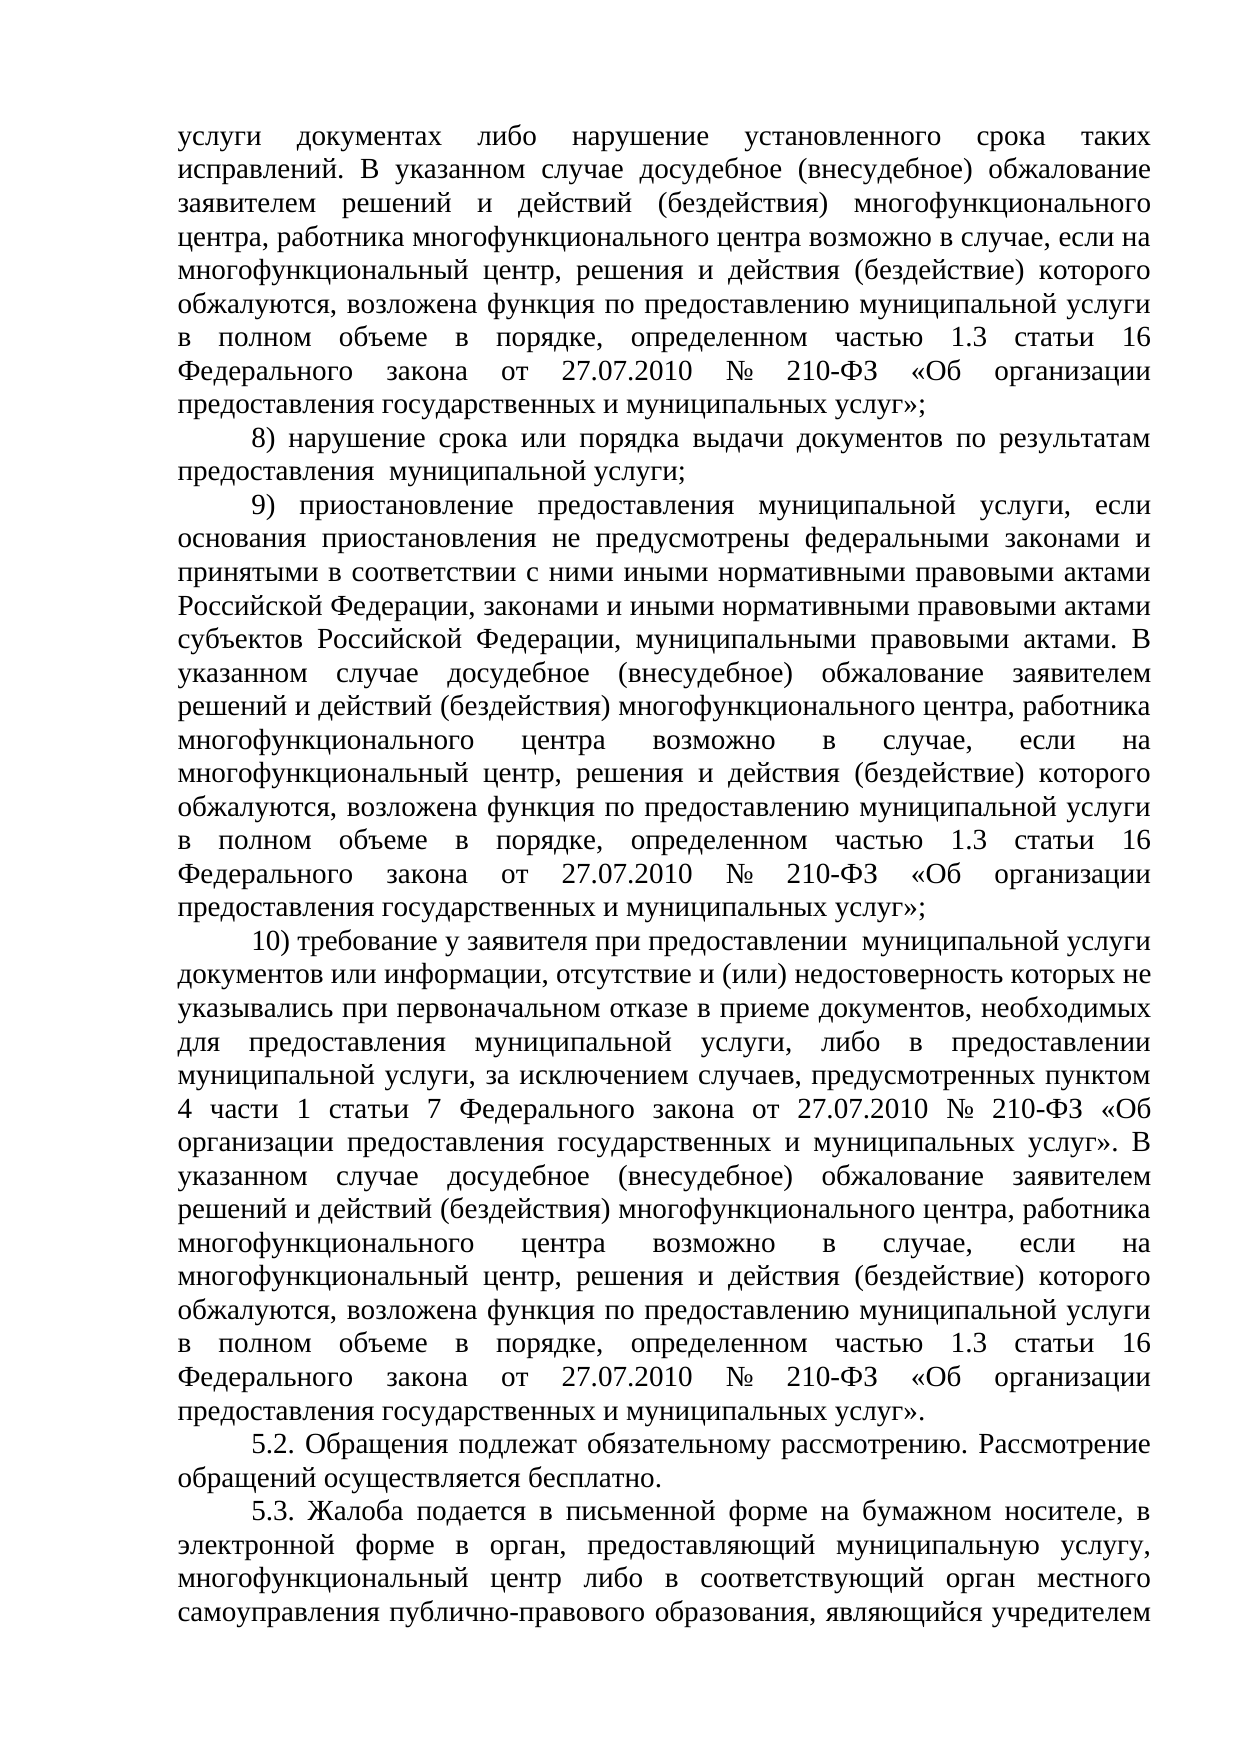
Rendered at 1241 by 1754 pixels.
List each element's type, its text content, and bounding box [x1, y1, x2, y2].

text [177, 118, 1152, 420]
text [177, 1493, 1152, 1627]
text 5.2. Обращения подлежат обязательному рассмотрению. Рассмотрение обращений осуществляется бесплатно. [177, 1426, 1152, 1493]
text 8) нарушение срока или порядка выдачи документов по результатам предоставления муниципальной услуги; [177, 420, 1152, 487]
text 10) требование у заявителя при предоставлении муниципальной услуги документов или информации, отсутствие и (или) недостоверность которых не указывались при первоначальном отказе в приеме документов, необходимых для предоставления муниципальной услуги, либо в предоставлении муниципальной услуги, за исключением случаев, предусмотренных пунктом 4 части 1 статьи 7 Федерального закона от 27.07.2010 № 210-ФЗ «Об организации предоставления государственных и муниципальных услуг». В указанном случае досудебное (внесудебное) обжалование заявителем решений и действий (бездействия) многофункционального центра, работника многофункционального центра возможно в случае, если на многофункциональный центр, решения и действия (бездействие) которого обжалуются, возложена функция по предоставлению муниципальной услуги в полном объеме в порядке, определенном частью 1.3 статьи 16 Федерального закона от 27.07.2010 № 210-ФЗ «Об организации предоставления государственных и муниципальных услуг». [177, 923, 1152, 1426]
text 9) приостановление предоставления муниципальной услуги, если основания приостановления не предусмотрены федеральными законами и принятыми в соответствии с ними иными нормативными правовыми актами Российской Федерации, законами и иными нормативными правовыми актами субъектов Российской Федерации, муниципальными правовыми актами. В указанном случае досудебное (внесудебное) обжалование заявителем решений и действий (бездействия) многофункционального центра, работника многофункционального центра возможно в случае, если на многофункциональный центр, решения и действия (бездействие) которого обжалуются, возложена функция по предоставлению муниципальной услуги в полном объеме в порядке, определенном частью 1.3 статьи 16 Федерального закона от 27.07.2010 № 210-ФЗ «Об организации предоставления государственных и муниципальных услуг»; [177, 487, 1152, 923]
